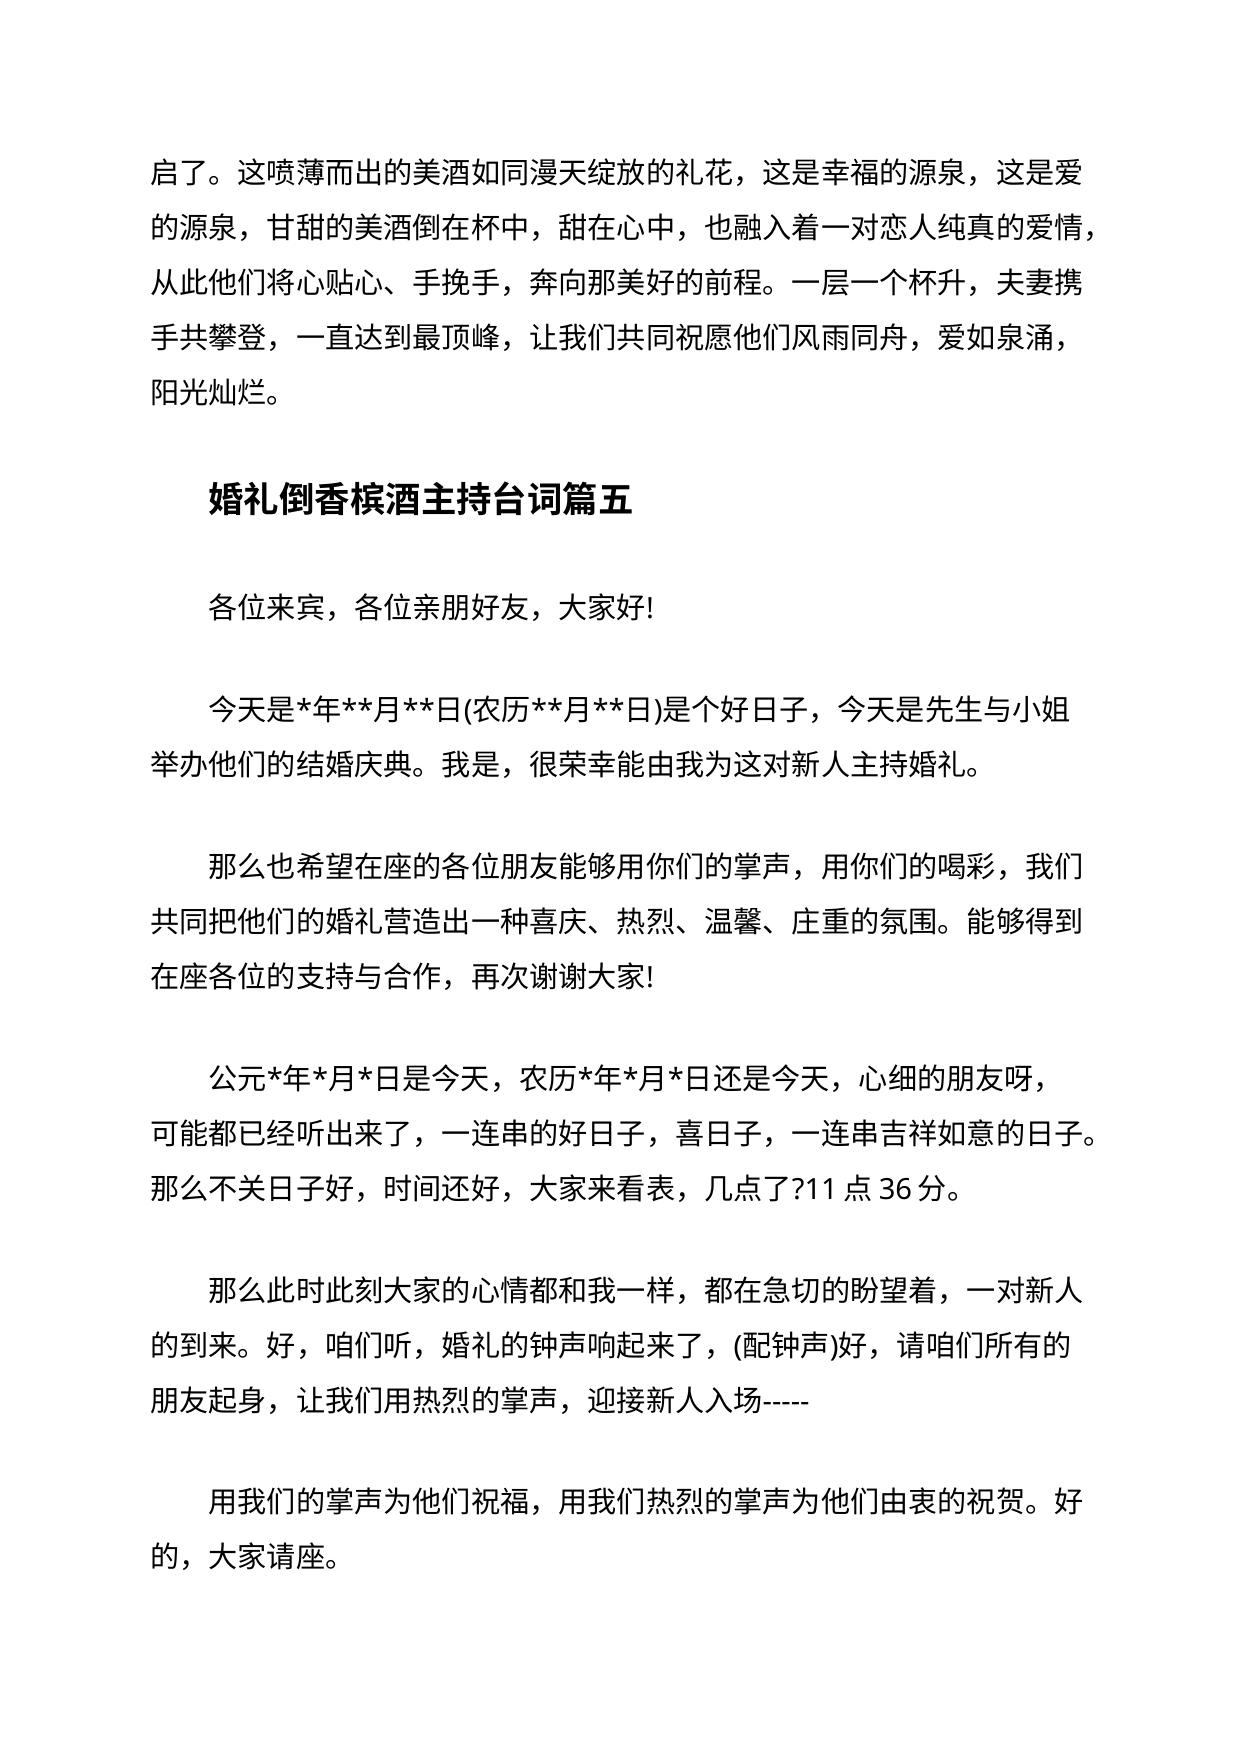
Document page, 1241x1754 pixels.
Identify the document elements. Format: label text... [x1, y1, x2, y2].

text 今天是*年**月**日(农历**月**日)是个好日子，今天是先生与小姐举办他们的结婚庆典。我是，很荣幸能由我为这对新人主持婚礼。 [150, 687, 1090, 784]
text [150, 150, 1090, 412]
text 那么也希望在座的各位朋友能够用你们的掌声，用你们的喝彩，我们共同把他们的婚礼营造出一种喜庆、热烈、温馨、庄重的氛围。能够得到在座各位的支持与合作，再次谢谢大家! [150, 843, 1090, 996]
text 那么此时此刻大家的心情都和我一样，都在急切的盼望着，一对新人的到来。好，咱们听，婚礼的钟声响起来了，(配钟声)好，请咱们所有的朋友起身，让我们用热烈的掌声，迎接新人入场----- [150, 1267, 1090, 1419]
text 婚礼倒香槟酒主持台词篇五 [150, 471, 1090, 523]
text 各位来宾，各位亲朋好友，大家好! [150, 585, 1090, 627]
text 公元*年*月*日是今天，农历*年*月*日还是今天，心细的朋友呀，可能都已经听出来了，一连串的好日子，喜日子，一连串吉祥如意的日子。那么不关日子好，时间还好，大家来看表，几点了?11点36分。 [150, 1055, 1090, 1208]
text 用我们的掌声为他们祝福，用我们热烈的掌声为他们由衷的祝贺。好的，大家请座。 [150, 1479, 1090, 1576]
